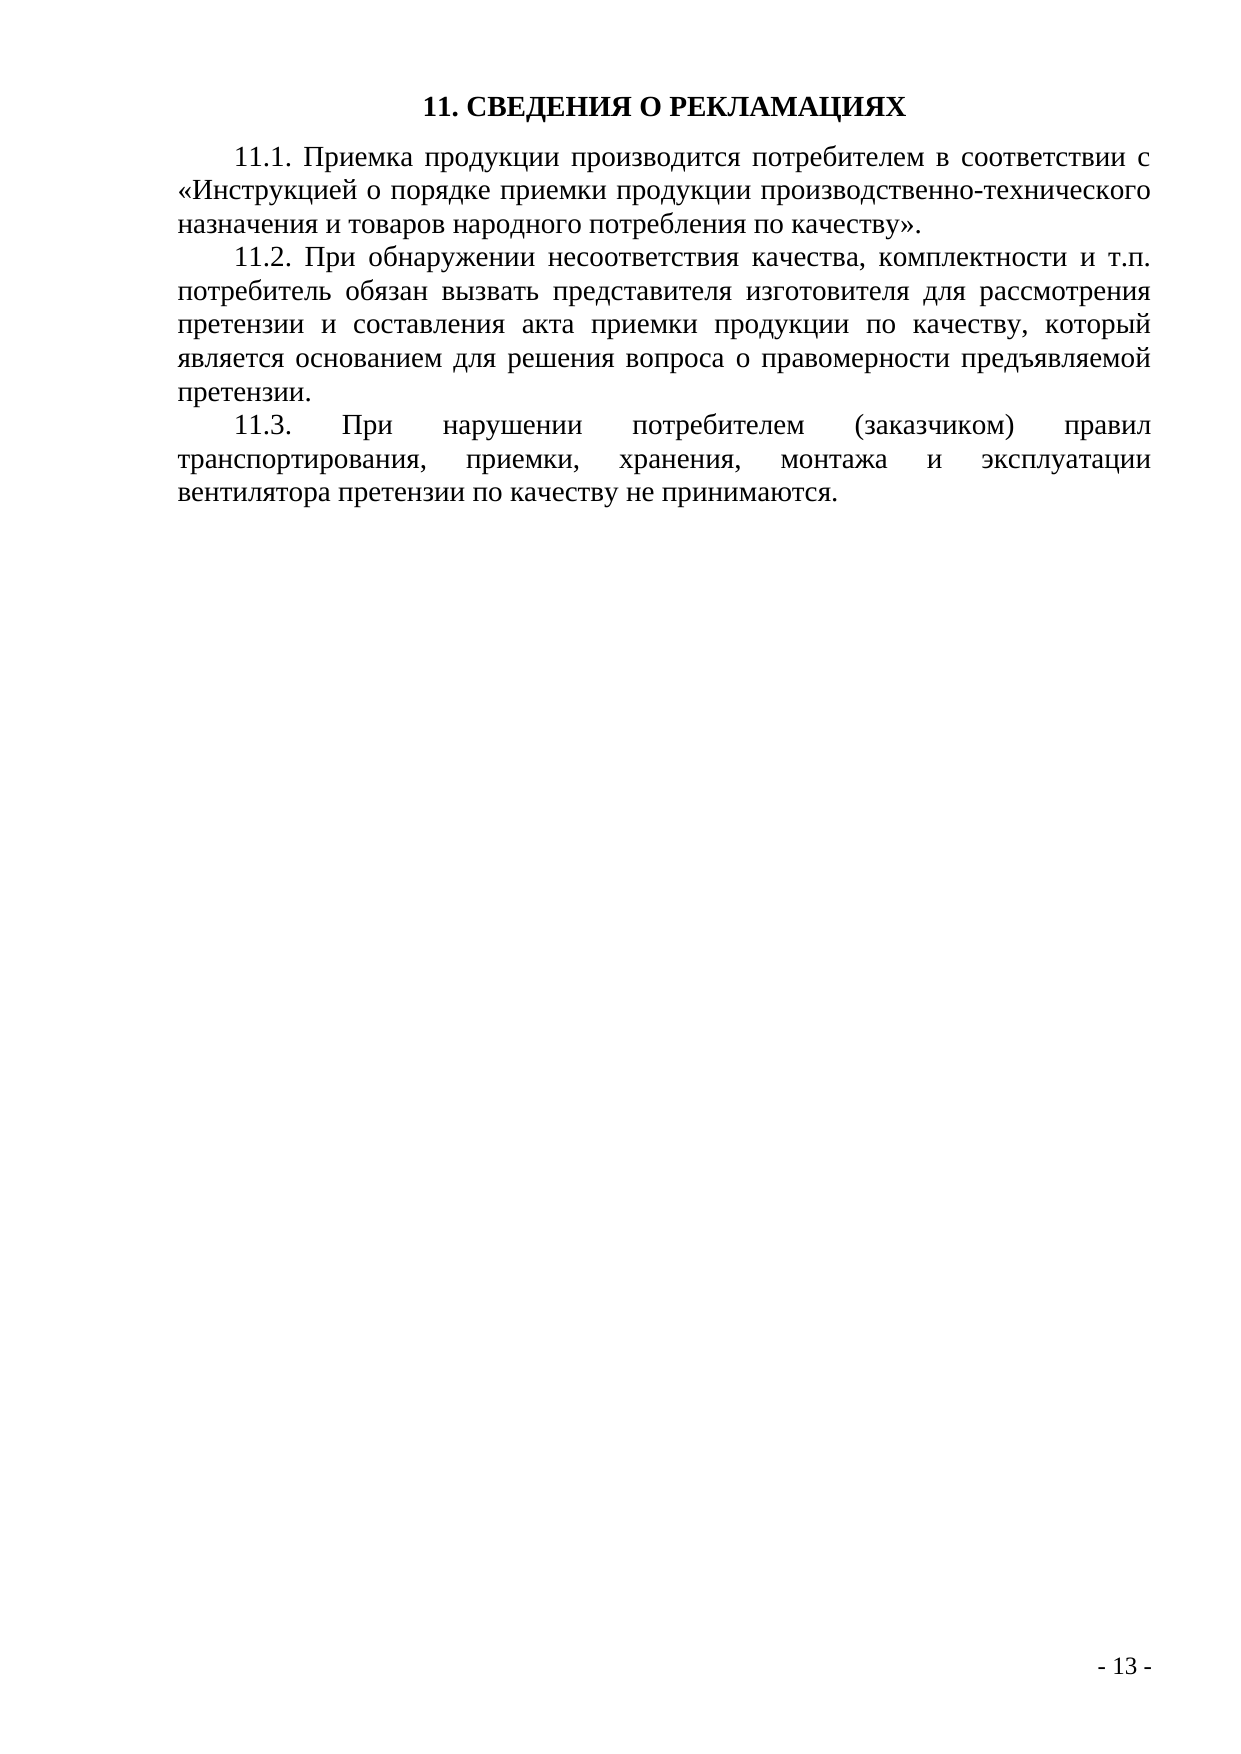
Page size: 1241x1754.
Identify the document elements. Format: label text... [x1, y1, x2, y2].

text 11.2. При обнаружении несоответствия качества, комплектности и т.п. потребитель обязан вызвать представителя изготовителя для рассмотрения претензии и составления акта приемки продукции по качеству, который является основанием для решения вопроса о правомерности предъявляемой претензии. [177, 239, 1152, 407]
text 11.1. Приемка продукции производится потребителем в соответствии с «Инструкцией о порядке приемки продукции производственно-технического назначения и товаров народного потребления по качеству». [177, 139, 1152, 239]
text 11. СВЕДЕНИЯ О РЕКЛАМАЦИЯХ [177, 89, 1152, 122]
text 11.3. При нарушении потребителем (заказчиком) правил транспортирования, приемки, хранения, монтажа и эксплуатации вентилятора претензии по качеству не принимаются. [177, 407, 1152, 508]
